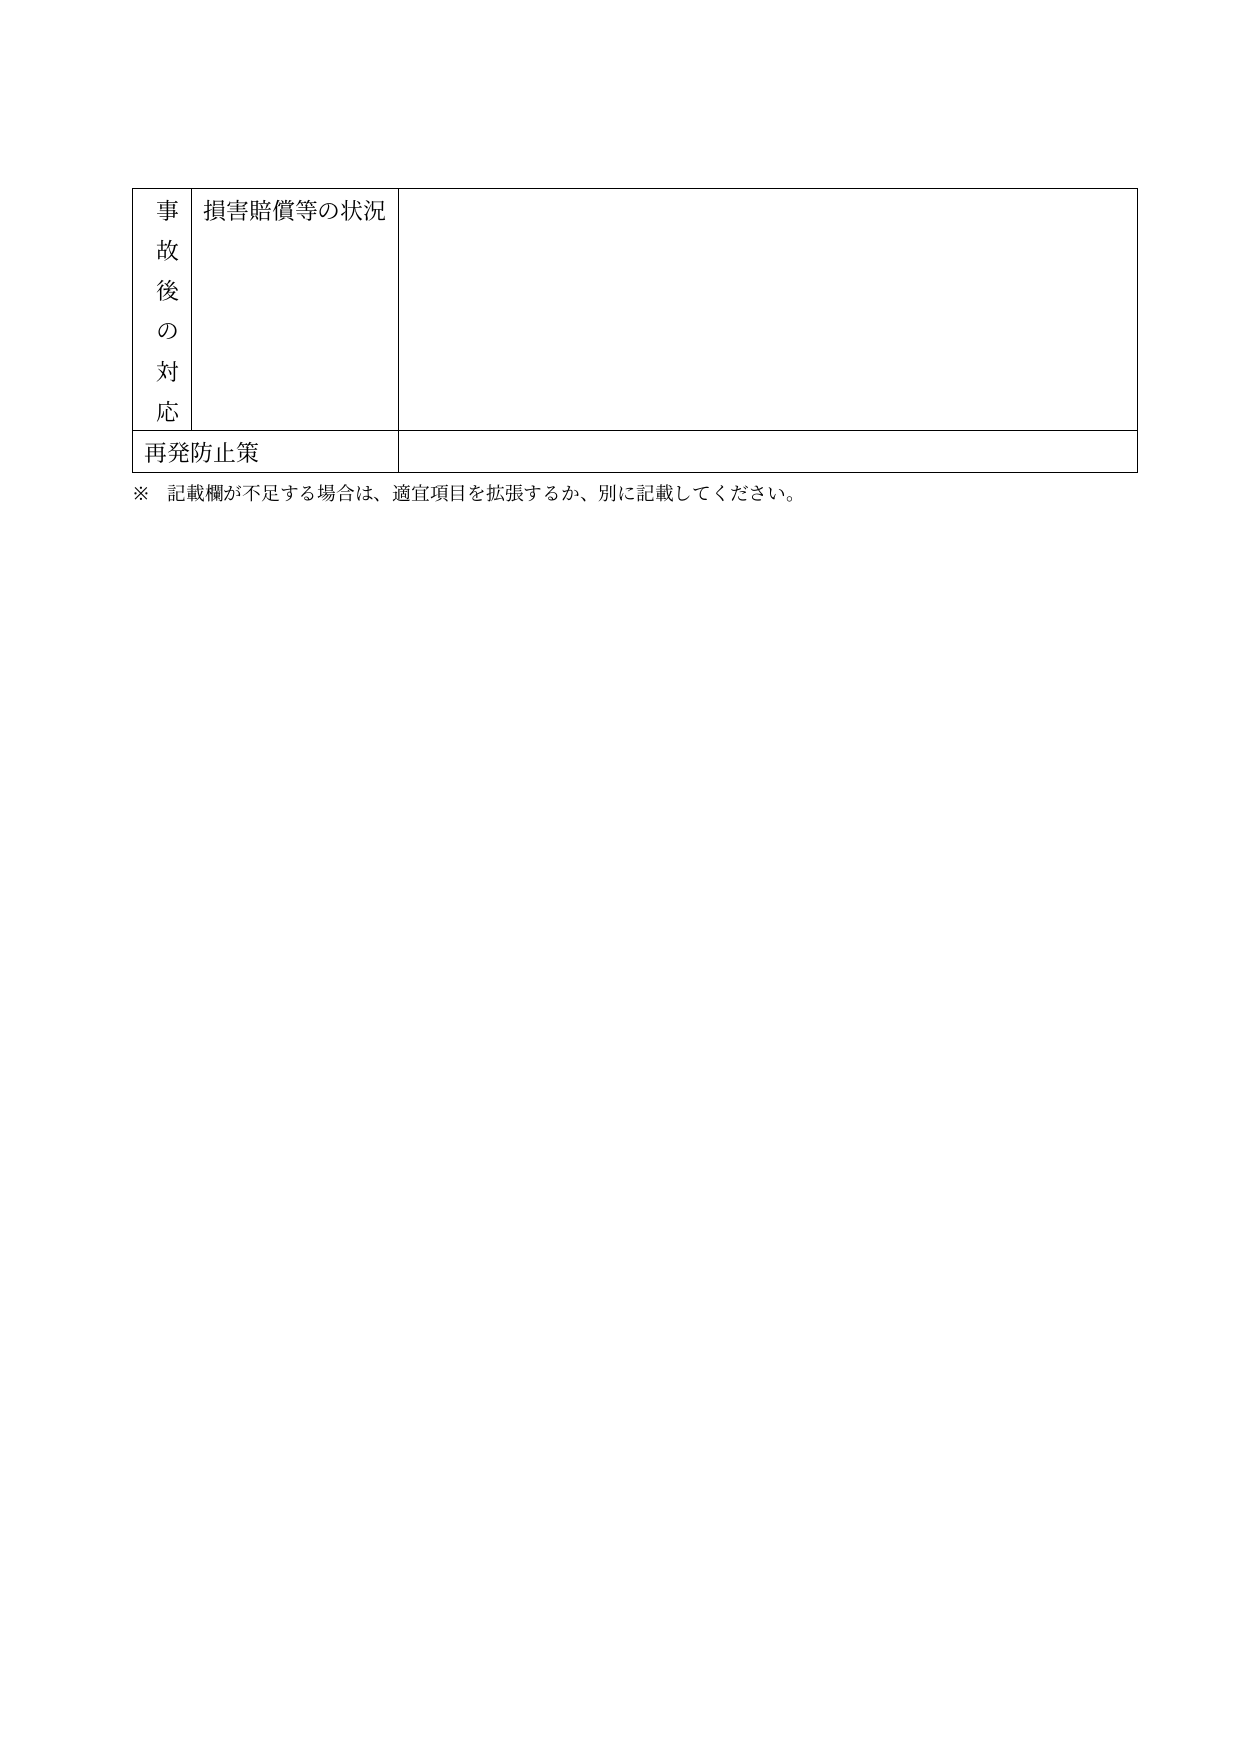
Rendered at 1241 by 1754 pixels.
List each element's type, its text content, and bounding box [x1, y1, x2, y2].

table_cell 再発防止策 [133, 431, 398, 472]
text ※ 記載欄が不足する場合は、適宜項目を拡張するか、別に記載してください。 [133, 473, 1063, 513]
table_cell 損害賠償等の状況 [192, 189, 398, 430]
table_cell [399, 431, 1137, 472]
table_cell [399, 189, 1137, 430]
